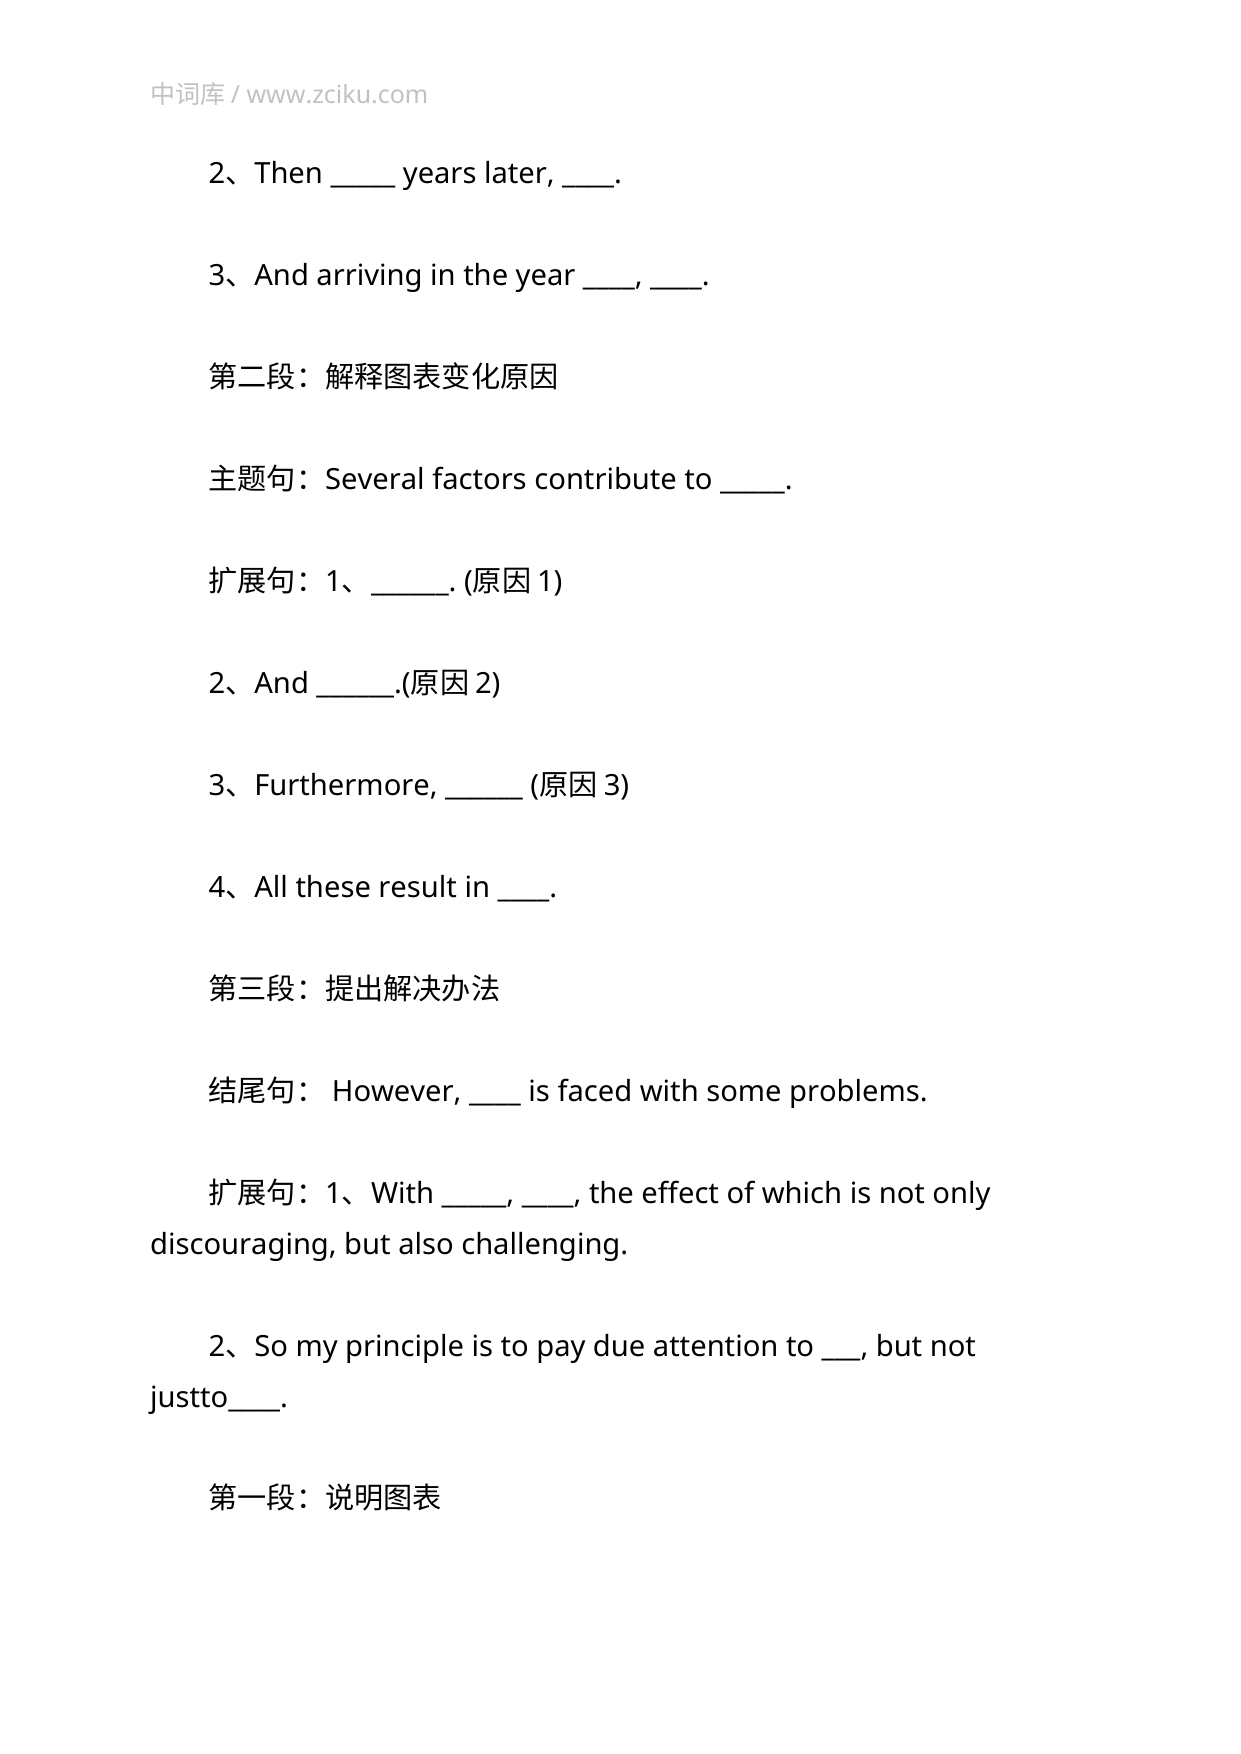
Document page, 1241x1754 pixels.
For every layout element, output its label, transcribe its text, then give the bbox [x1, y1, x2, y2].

text 扩展句：1、With _____, ____, the effect of which is not only discouraging, but also challenging. [150, 1169, 1090, 1263]
text 第二段：解释图表变化原因 [150, 354, 1090, 396]
text 结尾句： However, ____ is faced with some problems. [150, 1067, 1090, 1110]
text 4、All these result in ____. [150, 864, 1090, 906]
text 第一段：说明图表 [150, 1475, 1090, 1517]
text 3、Furthermore, ______ (原因3) [150, 762, 1090, 804]
text 2、And ______.(原因2) [150, 660, 1090, 702]
text 2、Then _____ years later, ____. [150, 150, 1090, 192]
text 3、And arriving in the year ____, ____. [150, 252, 1090, 294]
text 扩展句：1、______. (原因1) [150, 558, 1090, 600]
text 第三段：提出解决办法 [150, 966, 1090, 1008]
text 2、So my principle is to pay due attention to ___, but not justto____. [150, 1322, 1090, 1416]
text 主题句：Several factors contribute to _____. [150, 456, 1090, 498]
